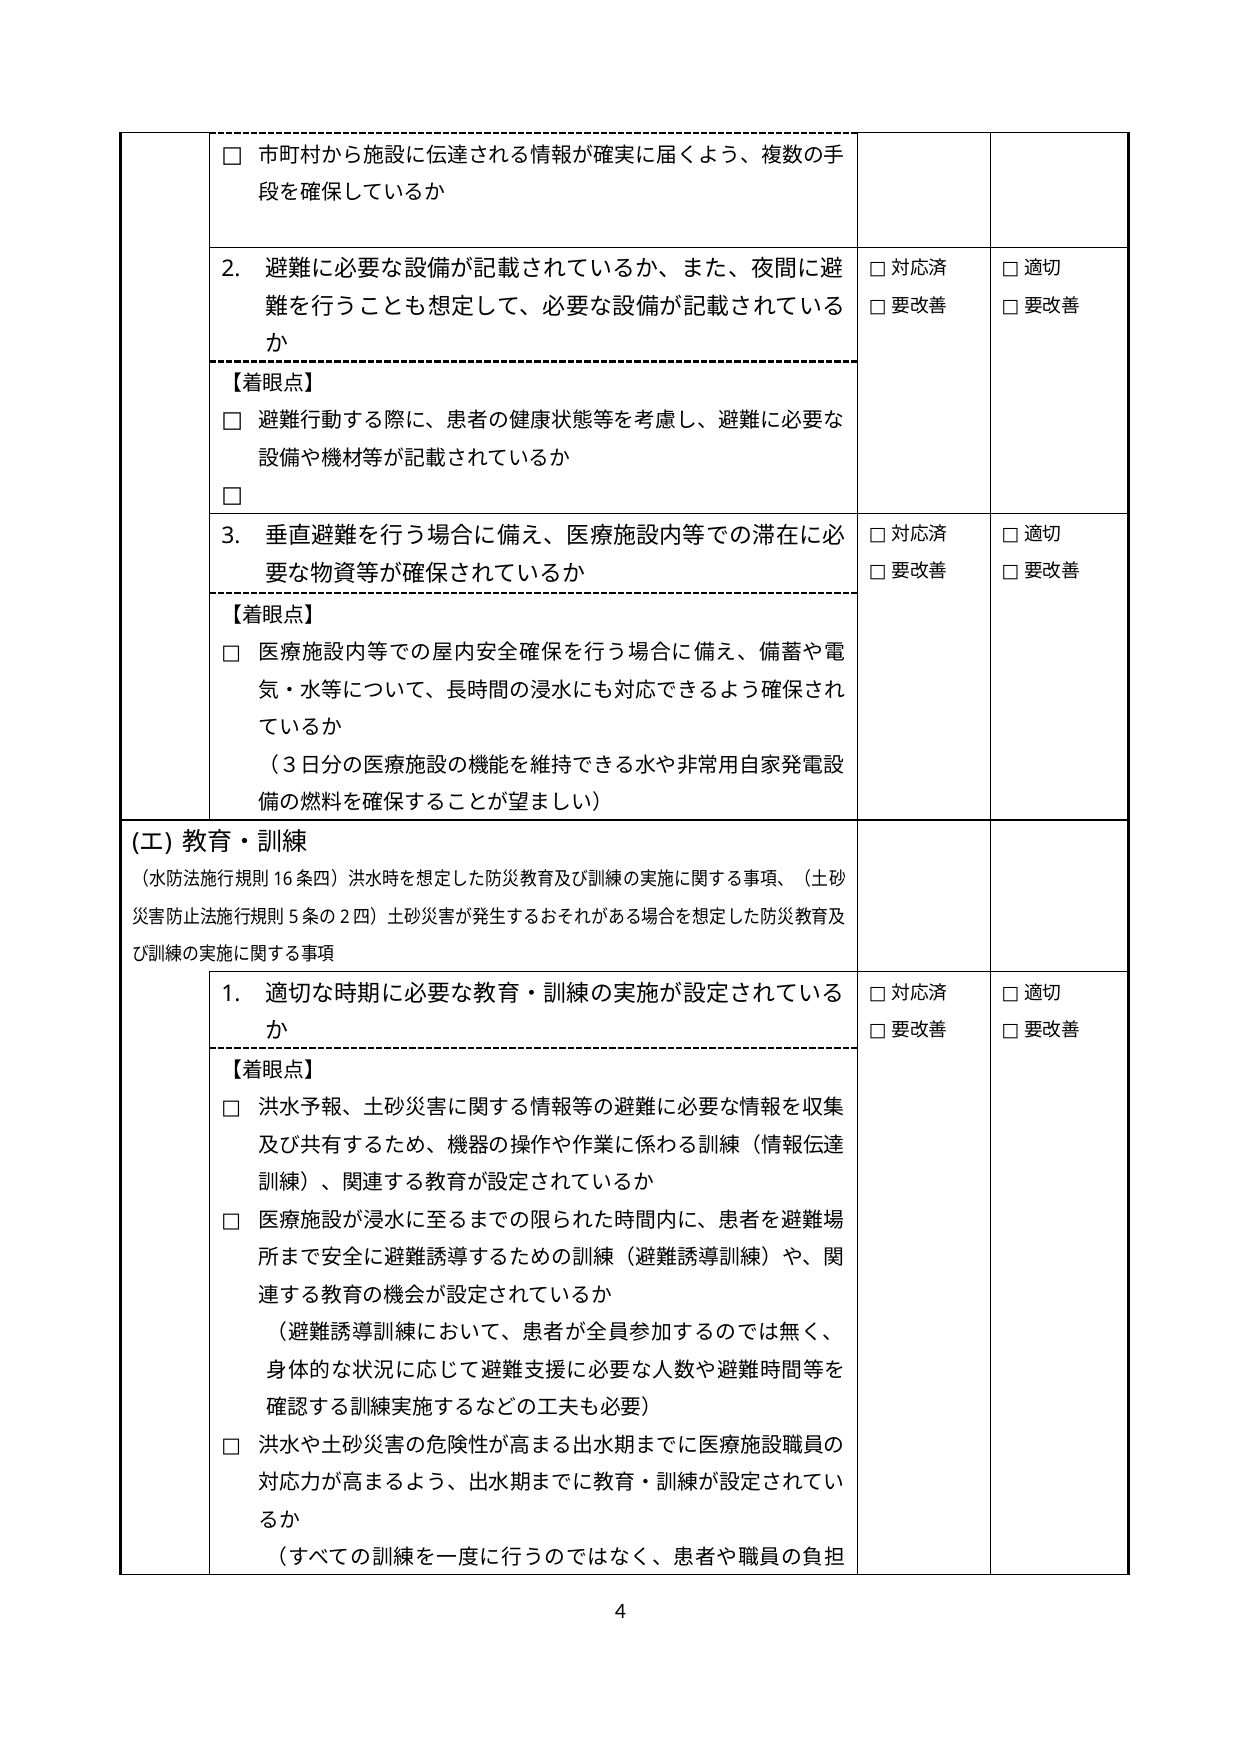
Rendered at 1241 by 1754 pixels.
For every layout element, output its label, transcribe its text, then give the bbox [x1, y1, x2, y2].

table_cell 避難に必要な設備が記載されているか、また、夜間に避難を行うことも想定して、必要な設備が記載されているか [210, 248, 857, 360]
table_cell □ 対応済 □ 要改善 [858, 514, 990, 819]
table_cell [122, 971, 209, 1574]
table_cell □ 対応済 □ 要改善 [858, 972, 990, 1574]
table_cell 【着眼点】 避難行動する際に、患者の健康状態等を考慮し、避難に必要な設備や機材等が記載されているか [210, 360, 857, 512]
table_cell [858, 821, 990, 971]
table_cell □ 適切 □ 要改善 [991, 248, 1127, 512]
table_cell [210, 1047, 857, 1574]
table_cell 垂直避難を行う場合に備え、医療施設内等での滞在に必要な物資等が確保されているか [210, 514, 857, 592]
table_cell 適切な時期に必要な教育・訓練の実施が設定されているか [210, 972, 857, 1047]
table_cell 教育・訓練 （水防法施行規則16条四）洪水時を想定した防災教育及び訓練の実施に関する事項、（土砂災害防止法施行規則5条の2四）土砂災害が発生するおそれがある場合を想定した防災教育及び訓練の実施に関する事項 [122, 821, 857, 971]
table_cell □ 対応済 □ 要改善 [858, 248, 990, 512]
table_cell □ 適切 □ 要改善 [991, 972, 1127, 1574]
table_cell [991, 821, 1127, 971]
table_cell □ 適切 □ 要改善 [991, 514, 1127, 819]
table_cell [210, 132, 857, 247]
table_cell 【着眼点】 医療施設内等での屋内安全確保を行う場合に備え、備蓄や電気・水等について、長時間の浸水にも対応できるよう確保されているか （３日分の医療施設の機能を維持できる水や非常用自家発電設備の燃料を確保することが望ましい） [210, 592, 857, 819]
